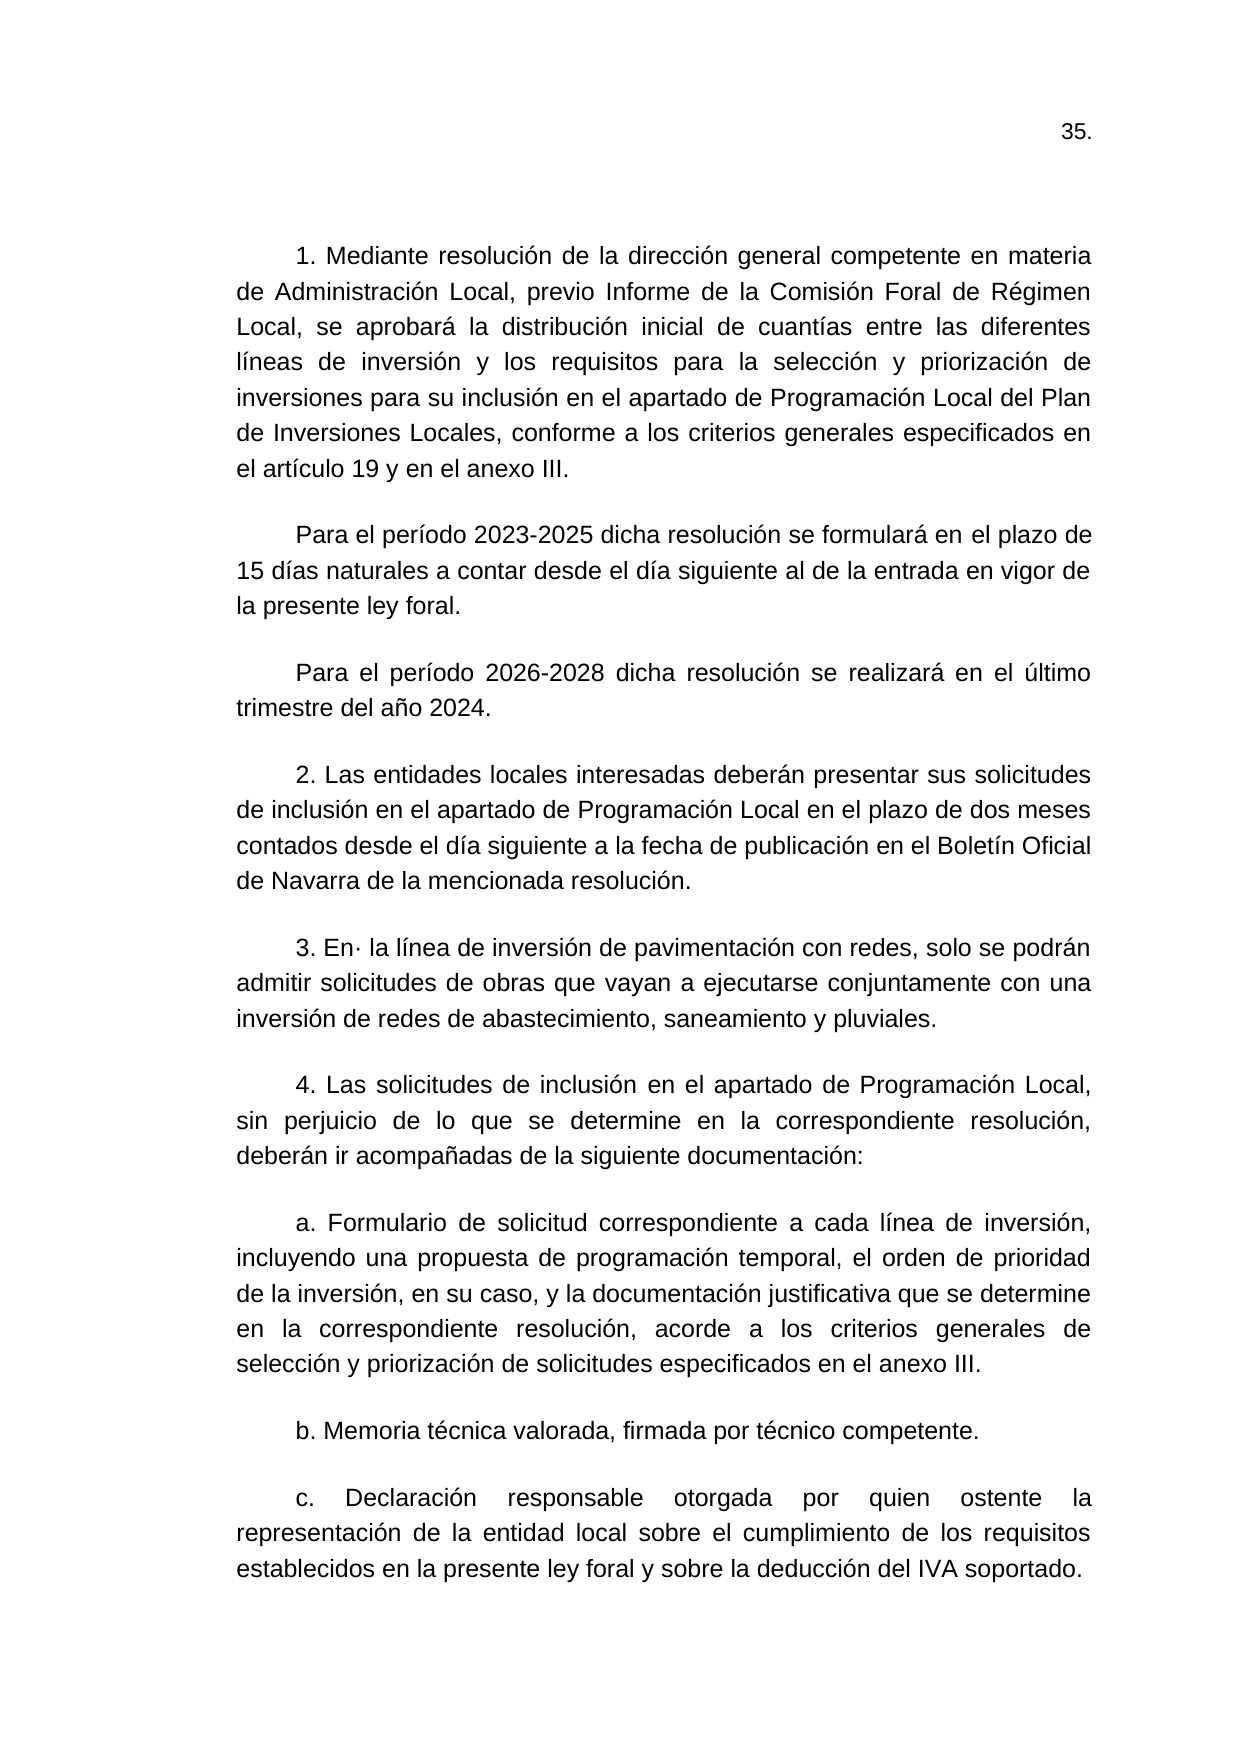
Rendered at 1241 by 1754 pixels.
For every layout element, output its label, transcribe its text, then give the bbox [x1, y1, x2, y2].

text Para el período 2023-2025 dicha resolución se formulará en el plazo de 15 días naturales a contar desde el día siguiente al de la entrada en vigor de la presente ley foral. [236, 515, 1092, 622]
text 3. En· la línea de inversión de pavimentación con redes, solo se podrán admitir solicitudes de obras que vayan a ejecutarse conjuntamente con una inversión de redes de abastecimiento, saneamiento y pluviales. [236, 928, 1092, 1034]
text 4. Las solicitudes de inclusión en el apartado de Programación Local, sin perjuicio de lo que se determine en la correspondiente resolución, deberán ir acompañadas de la siguiente documentación: [236, 1065, 1092, 1172]
text a. Formulario de solicitud correspondiente a cada línea de inversión, incluyendo una propuesta de programación temporal, el orden de prioridad de la inversión, en su caso, y la documentación justificativa que se determine en la correspondiente resolución, acorde a los criterios generales de selección y priorización de solicitudes especificados en el anexo III. [236, 1203, 1092, 1380]
text 1. Mediante resolución de la dirección general competente en materia de Administración Local, previo Informe de la Comisión Foral de Régimen Local, se aprobará la distribución inicial de cuantías entre las diferentes líneas de inversión y los requisitos para la selección y priorización de inversiones para su inclusión en el apartado de Programación Local del Plan de Inversiones Locales, conforme a los criterios generales especificados en el artículo 19 y en el anexo III. [236, 236, 1092, 484]
text c. Declaración responsable otorgada por quien ostente la representación de la entidad local sobre el cumplimiento de los requisitos establecidos en la presente ley foral y sobre la deducción del IVA soportado. [236, 1478, 1092, 1584]
text 2. Las entidades locales interesadas deberán presentar sus solicitudes de inclusión en el apartado de Programación Local en el plazo de dos meses contados desde el día siguiente a la fecha de publicación en el Boletín Oficial de Navarra de la mencionada resolución. [236, 755, 1092, 897]
text Para el período 2026-2028 dicha resolución se realizará en el último trimestre del año 2024. [236, 653, 1092, 724]
text b. Memoria técnica valorada, firmada por técnico competente. [236, 1411, 1092, 1447]
